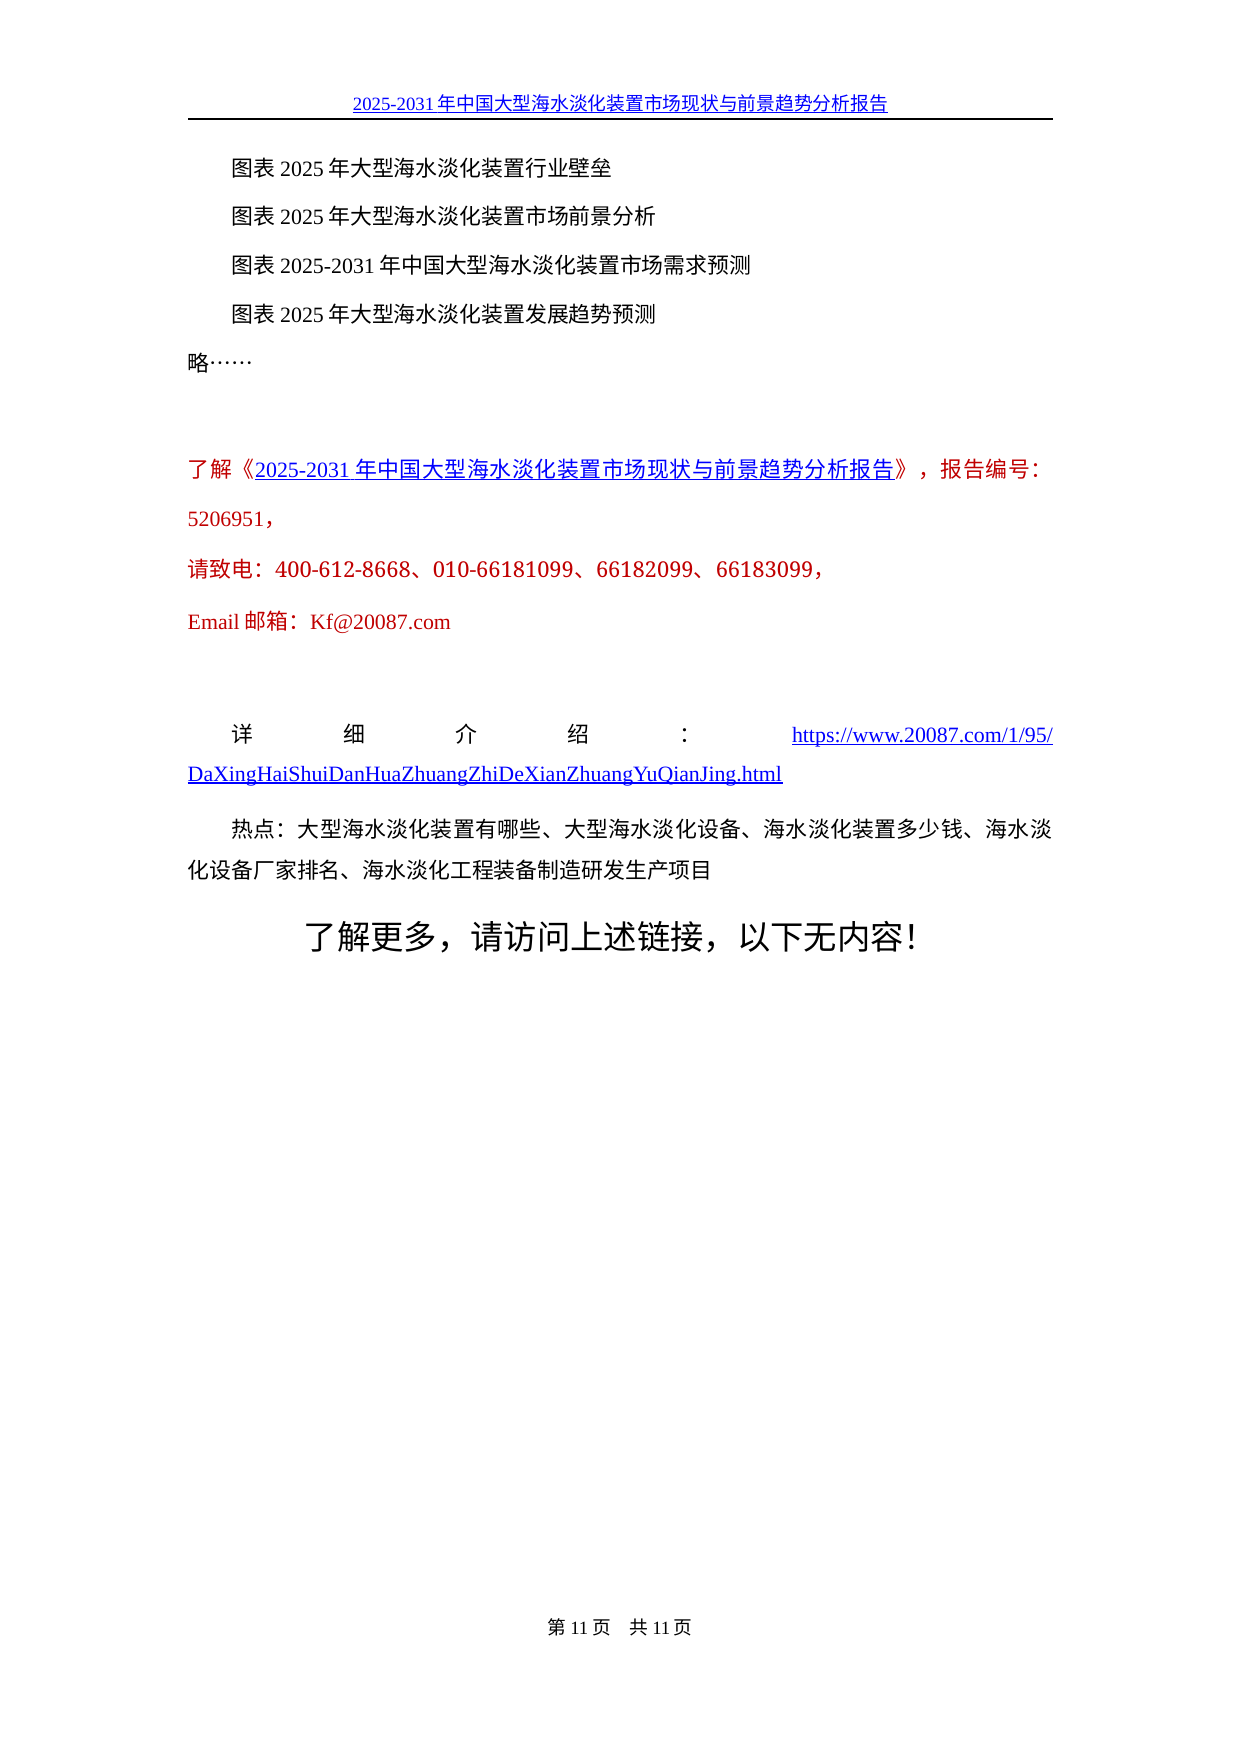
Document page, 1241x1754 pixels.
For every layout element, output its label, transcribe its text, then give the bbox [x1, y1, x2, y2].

text Email邮箱：Kf@20087.com [187, 603, 1053, 636]
title 了解更多，请访问上述链接，以下无内容！ [187, 903, 1053, 968]
text 热点：大型海水淡化装置有哪些、大型海水淡化设备、海水淡化装置多少钱、海水淡化设备厂家排名、海水淡化工程装备制造研发生产项目 [187, 812, 1053, 885]
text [187, 150, 1053, 378]
text 详细介绍：https://www.20087.com/1/95/DaXingHaiShuiDanHuaZhuangZhiDeXianZhuangYuQianJing.html [187, 716, 1053, 789]
text 请致电：400-612-8668、010-66181099、66182099、66183099， [187, 552, 1053, 584]
text 了解《2025-2031年中国大型海水淡化装置市场现状与前景趋势分析报告》，报告编号：5206951， [187, 452, 1053, 533]
